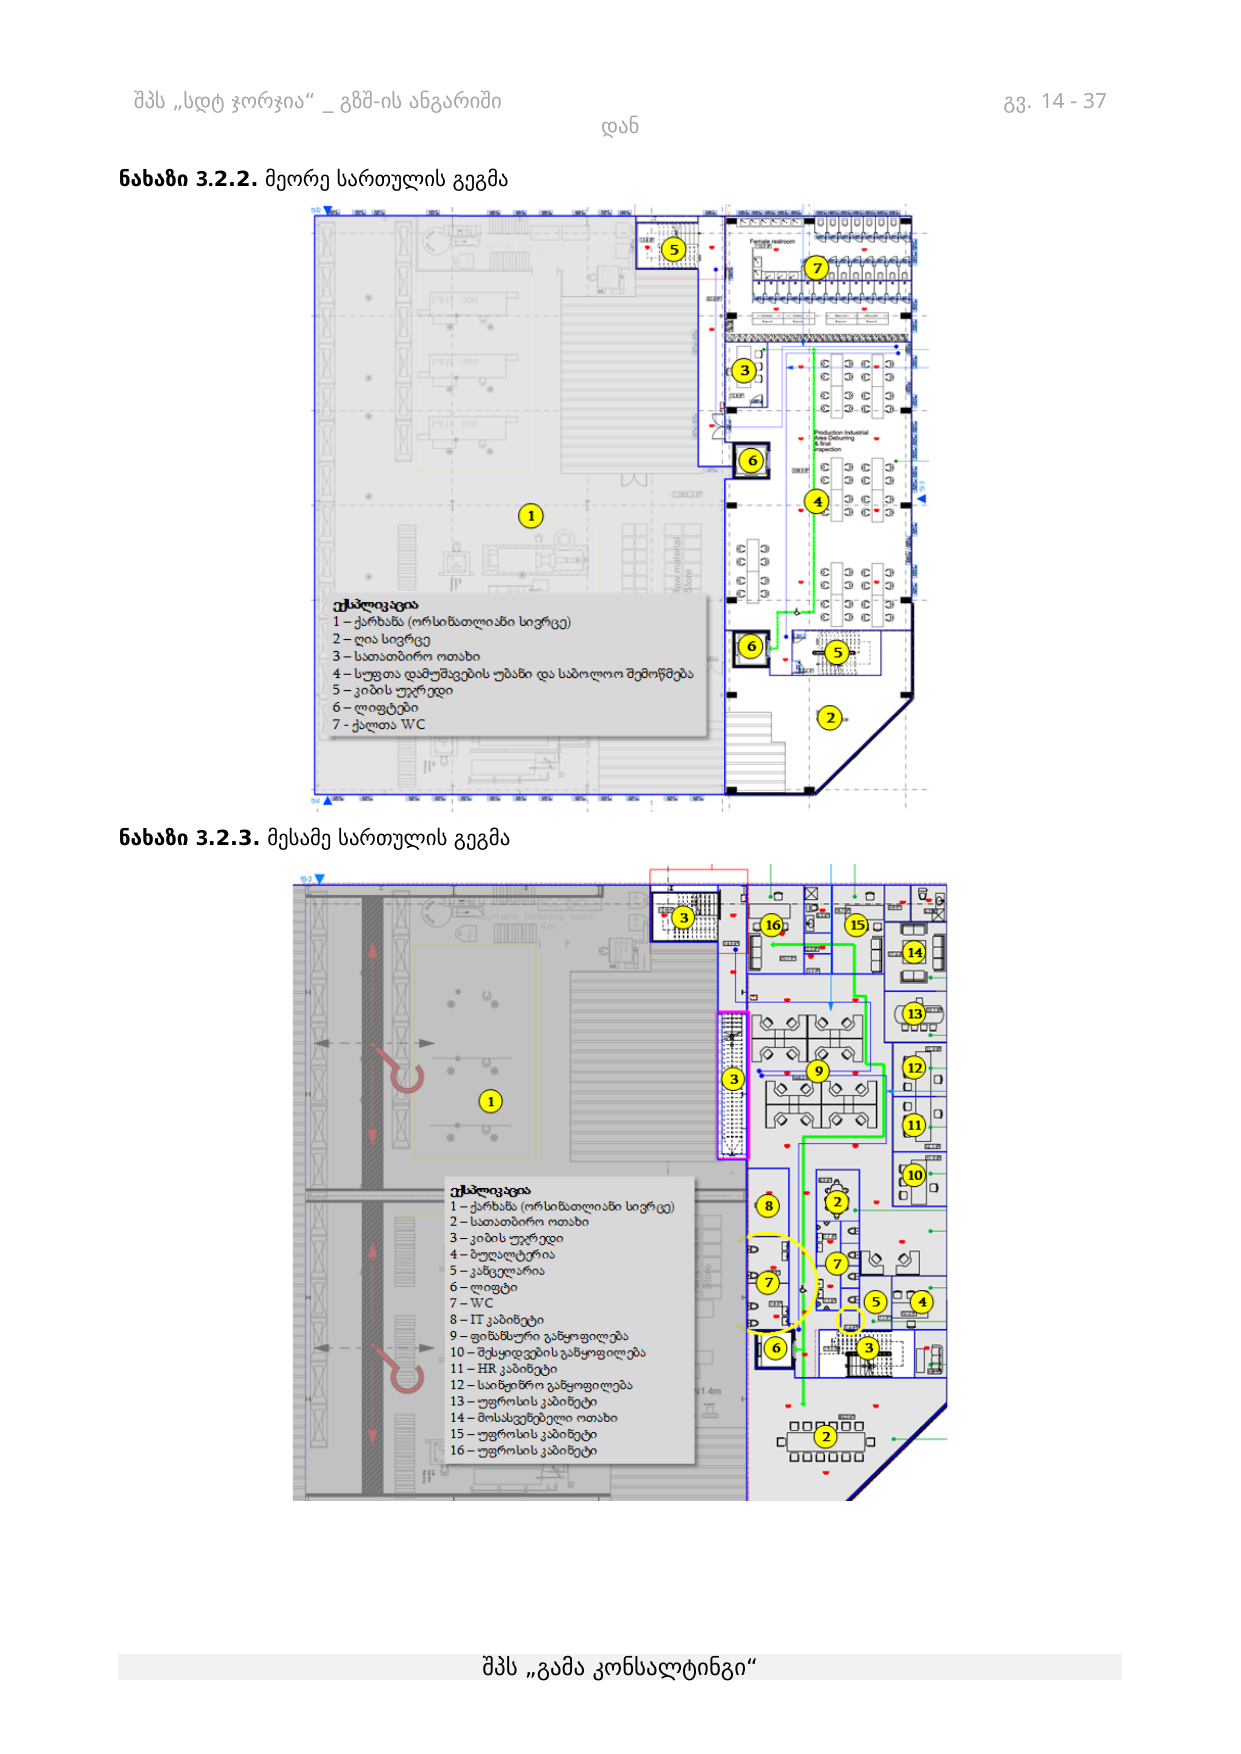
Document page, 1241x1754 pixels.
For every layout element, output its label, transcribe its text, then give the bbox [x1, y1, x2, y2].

picture [311, 204, 930, 812]
text ნახაზი 3.2.2. მეორე სართულის გეგმა [118, 164, 1122, 192]
picture [292, 864, 948, 1501]
text ნახაზი 3.2.3. მესამე სართულის გეგმა [118, 823, 1122, 852]
